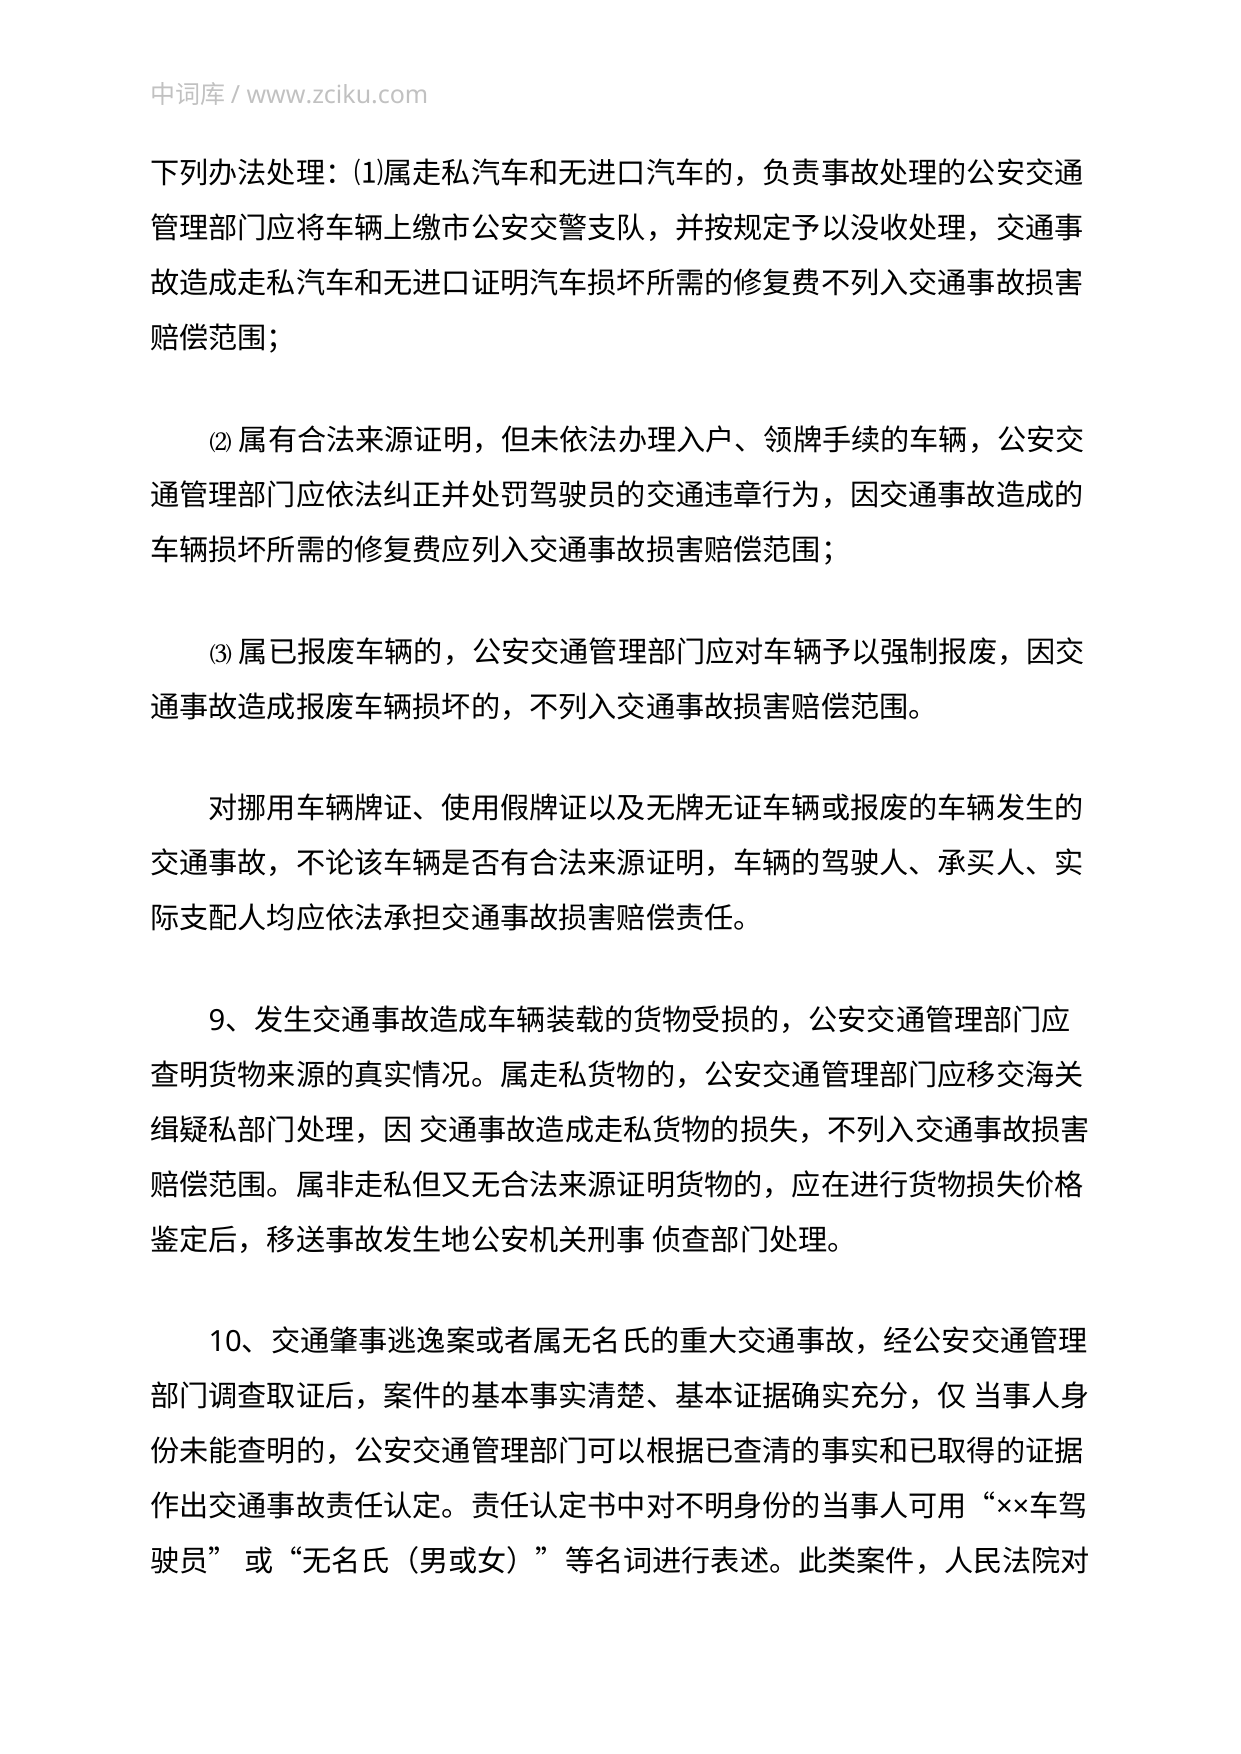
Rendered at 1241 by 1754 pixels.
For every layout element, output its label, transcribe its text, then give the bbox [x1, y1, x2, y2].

text 对挪用车辆牌证、使用假牌证以及无牌无证车辆或报废的车辆发生的交通事故，不论该车辆是否有合法来源证明，车辆的驾驶人、承买人、实际支配人均应依法承担交通事故损害赔偿责任。 [150, 785, 1090, 937]
text 9、发生交通事故造成车辆装载的货物受损的，公安交通管理部门应查明货物来源的真实情况。属走私货物的，公安交通管理部门应移交海关缉疑私部门处理，因 交通事故造成走私货物的损失，不列入交通事故损害赔偿范围。属非走私但又无合法来源证明货物的，应在进行货物损失价格鉴定后，移送事故发生地公安机关刑事 侦查部门处理。 [150, 996, 1090, 1258]
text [150, 150, 1090, 357]
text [150, 1318, 1090, 1580]
text ⑶属已报废车辆的，公安交通管理部门应对车辆予以强制报废，因交通事故造成报废车辆损坏的，不列入交通事故损害赔偿范围。 [150, 628, 1090, 725]
text ⑵属有合法来源证明，但未依法办理入户、领牌手续的车辆，公安交通管理部门应依法纠正并处罚驾驶员的交通违章行为，因交通事故造成的车辆损坏所需的修复费应列入交通事故损害赔偿范围； [150, 416, 1090, 569]
